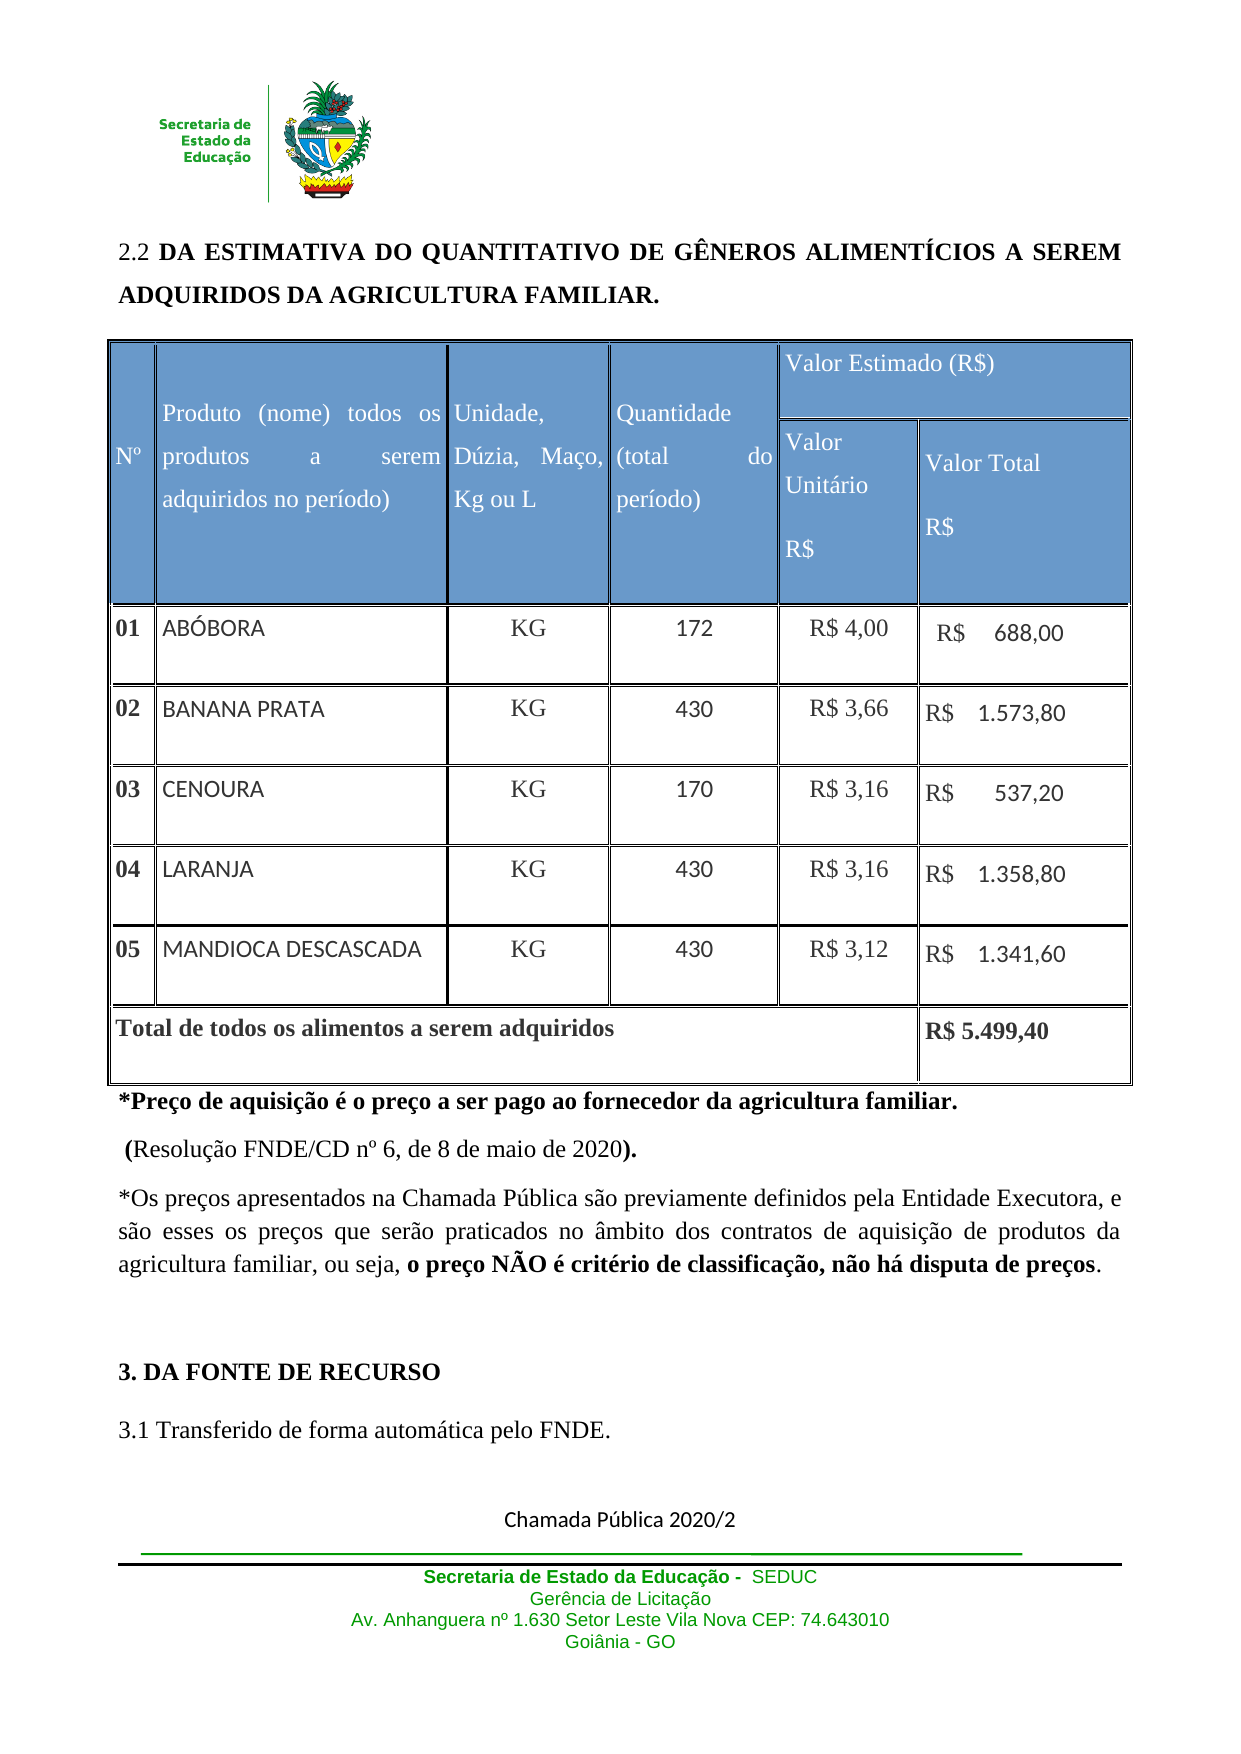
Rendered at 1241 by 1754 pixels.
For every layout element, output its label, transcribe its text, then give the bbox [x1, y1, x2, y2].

table_cell 05 [111, 924, 154, 1004]
text 3. DA FONTE DE RECURSO [118, 1357, 1122, 1386]
text (Resolução FNDE/CD nº 6, de 8 de maio de 2020). [118, 1134, 1122, 1163]
table_cell 172 [611, 607, 777, 683]
table_header Nº [111, 343, 156, 603]
table_cell Total de todos os alimentos a serem adquiridos [111, 1004, 918, 1082]
table_cell KG [449, 927, 608, 1004]
picture [118, 73, 412, 210]
table_cell R$ 4,00 [780, 607, 917, 683]
table_cell R$ 3,16 [780, 767, 917, 844]
table_cell 430 [611, 927, 777, 1004]
table_cell KG [449, 687, 608, 763]
table_cell LARANJA [157, 847, 446, 924]
table_cell ABÓBORA [157, 607, 446, 683]
table_cell 02 [111, 683, 154, 763]
table_cell R$ 3,12 [780, 927, 917, 1004]
table_header Unidade, Dúzia, Maço, Kg ou L [447, 343, 610, 603]
table_header Valor Estimado (R$) [779, 343, 1130, 417]
table_cell KG [449, 607, 608, 683]
table_cell 430 [611, 687, 777, 763]
table_cell MANDIOCA DESCASCADA [157, 927, 446, 1004]
table_cell BANANA PRATA [157, 687, 446, 763]
table_cell 03 [111, 764, 154, 844]
table_cell R$ 5.499,40 [919, 1004, 1130, 1082]
table_cell KG [449, 847, 608, 924]
text *Preço de aquisição é o preço a ser pago ao fornecedor da agricultura familiar. [118, 1086, 1122, 1114]
table_cell 430 [611, 847, 777, 924]
table_cell R$ 1.573,80 [920, 683, 1130, 763]
table_cell Valor Unitário R$ [780, 421, 917, 603]
table_cell R$ 1.358,80 [919, 844, 1131, 924]
table_cell 01 [111, 603, 154, 683]
table_cell R$ 3,66 [780, 687, 917, 763]
text *Os preços apresentados na Chamada Pública são previamente definidos pela Entidade Executora, e são esses os preços que serão praticados no âmbito dos contratos de aquisição de produtos da agricultura familiar, ou seja, o preço NÃO é critério de classificação, não há disputa de preços. [118, 1183, 1122, 1278]
table_cell Valor Total R$ [920, 418, 1130, 603]
table_cell R$ 537,20 [920, 764, 1130, 844]
table_header Quantidade (total do período) [610, 343, 779, 603]
table_cell R$ 3,16 [780, 847, 917, 924]
text 2.2 DA ESTIMATIVA DO QUANTITATIVO DE GÊNEROS ALIMENTÍCIOS A SEREM ADQUIRIDOS DA AGRICULTURA FAMILIAR. [118, 237, 1122, 309]
table_cell 04 [109, 844, 156, 924]
table_header Produto (nome) todos os produtos a serem adquiridos no período) [156, 343, 447, 603]
text 3.1 Transferido de forma automática pelo FNDE. [118, 1416, 1122, 1444]
table_cell R$ 1.341,60 [920, 924, 1130, 1004]
table_cell KG [449, 767, 608, 844]
table_cell R$ 688,00 [920, 603, 1130, 683]
table_cell 170 [611, 767, 777, 844]
table_cell CENOURA [157, 767, 446, 844]
